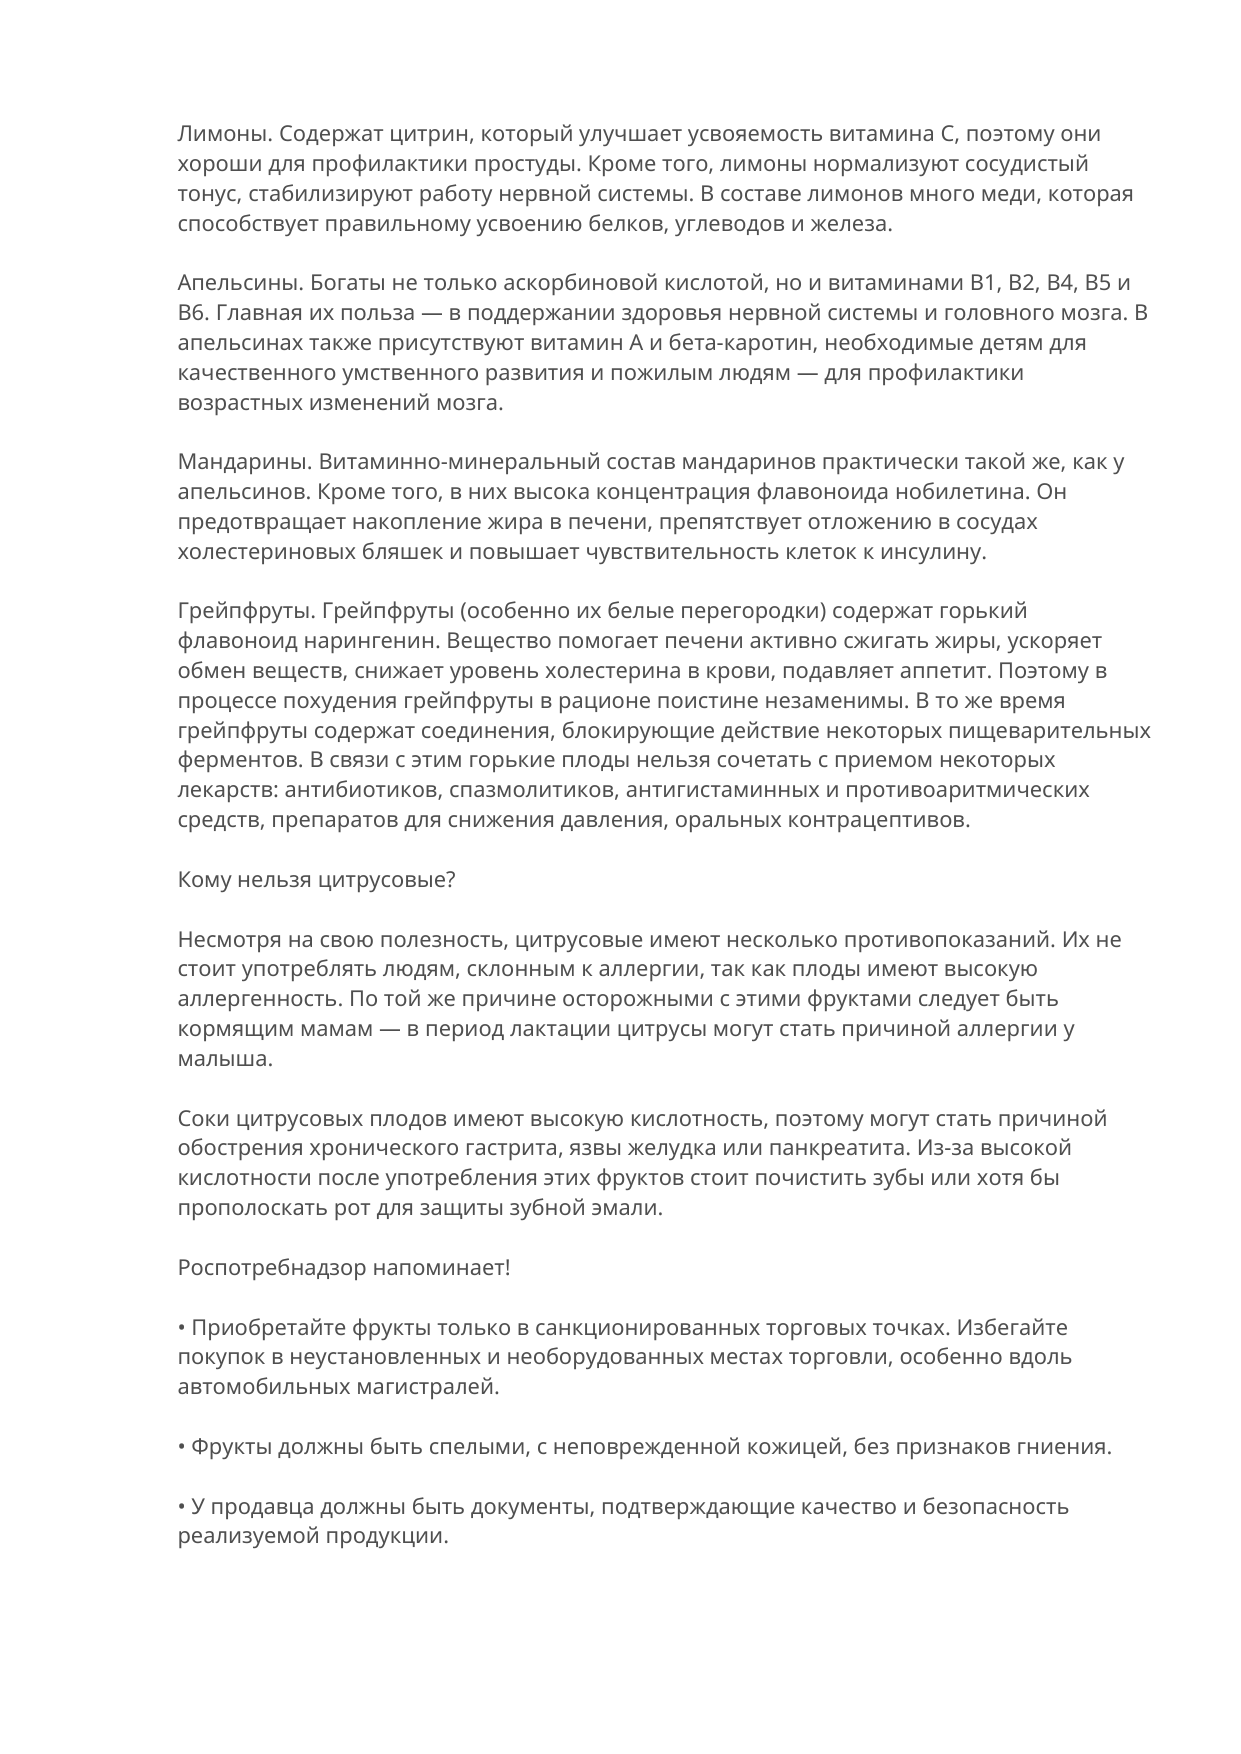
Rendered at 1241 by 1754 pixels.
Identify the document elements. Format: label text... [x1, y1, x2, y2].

text • Фрукты должны быть спелыми, с неповрежденной кожицей, без признаков гниения. [177, 1431, 1152, 1461]
text • У продавца должны быть документы, подтверждающие качество и безопасность реализуемой продукции. [177, 1491, 1152, 1550]
text Мандарины. Витаминно-минеральный состав мандаринов практически такой же, как у апельсинов. Кроме того, в них высока концентрация флавоноида нобилетина. Он предотвращает накопление жира в печени, препятствует отложению в сосудах холестериновых бляшек и повышает чувствительность клеток к инсулину. [177, 446, 1152, 565]
text Соки цитрусовых плодов имеют высокую кислотность, поэтому могут стать причиной обострения хронического гастрита, язвы желудка или панкреатита. Из-за высокой кислотности после употребления этих фруктов стоит почистить зубы или хотя бы прополоскать рот для защиты зубной эмали. [177, 1102, 1152, 1222]
text • Приобретайте фрукты только в санкционированных торговых точках. Избегайте покупок в неустановленных и необорудованных местах торговли, особенно вдоль автомобильных магистралей. [177, 1311, 1152, 1401]
text Роспотребнадзор напоминает! [177, 1252, 1152, 1281]
text Апельсины. Богаты не только аскорбиновой кислотой, но и витаминами В1, В2, В4, В5 и В6. Главная их польза — в поддержании здоровья нервной системы и головного мозга. В апельсинах также присутствуют витамин А и бета-каротин, необходимые детям для качественного умственного развития и пожилым людям — для профилактики возрастных изменений мозга. [177, 267, 1152, 416]
text Лимоны. Содержат цитрин, который улучшает усвояемость витамина С, поэтому они хороши для профилактики простуды. Кроме того, лимоны нормализуют сосудистый тонус, стабилизируют работу нервной системы. В составе лимонов много меди, которая способствует правильному усвоению белков, углеводов и железа. [177, 118, 1152, 237]
text Несмотря на свою полезность, цитрусовые имеют несколько противопоказаний. Их не стоит употреблять людям, склонным к аллергии, так как плоды имеют высокую аллергенность. По той же причине осторожными с этими фруктами следует быть кормящим мамам — в период лактации цитрусы могут стать причиной аллергии у малыша. [177, 923, 1152, 1072]
text Грейпфруты. Грейпфруты (особенно их белые перегородки) содержат горький флавоноид нарингенин. Вещество помогает печени активно сжигать жиры, ускоряет обмен веществ, снижает уровень холестерина в крови, подавляет аппетит. Поэтому в процессе похудения грейпфруты в рационе поистине незаменимы. В то же время грейпфруты содержат соединения, блокирующие действие некоторых пищеварительных ферментов. В связи с этим горькие плоды нельзя сочетать с приемом некоторых лекарств: антибиотиков, спазмолитиков, антигистаминных и противоаритмических средств, препаратов для снижения давления, оральных контрацептивов. [177, 595, 1152, 834]
text Кому нельзя цитрусовые? [177, 864, 1152, 893]
